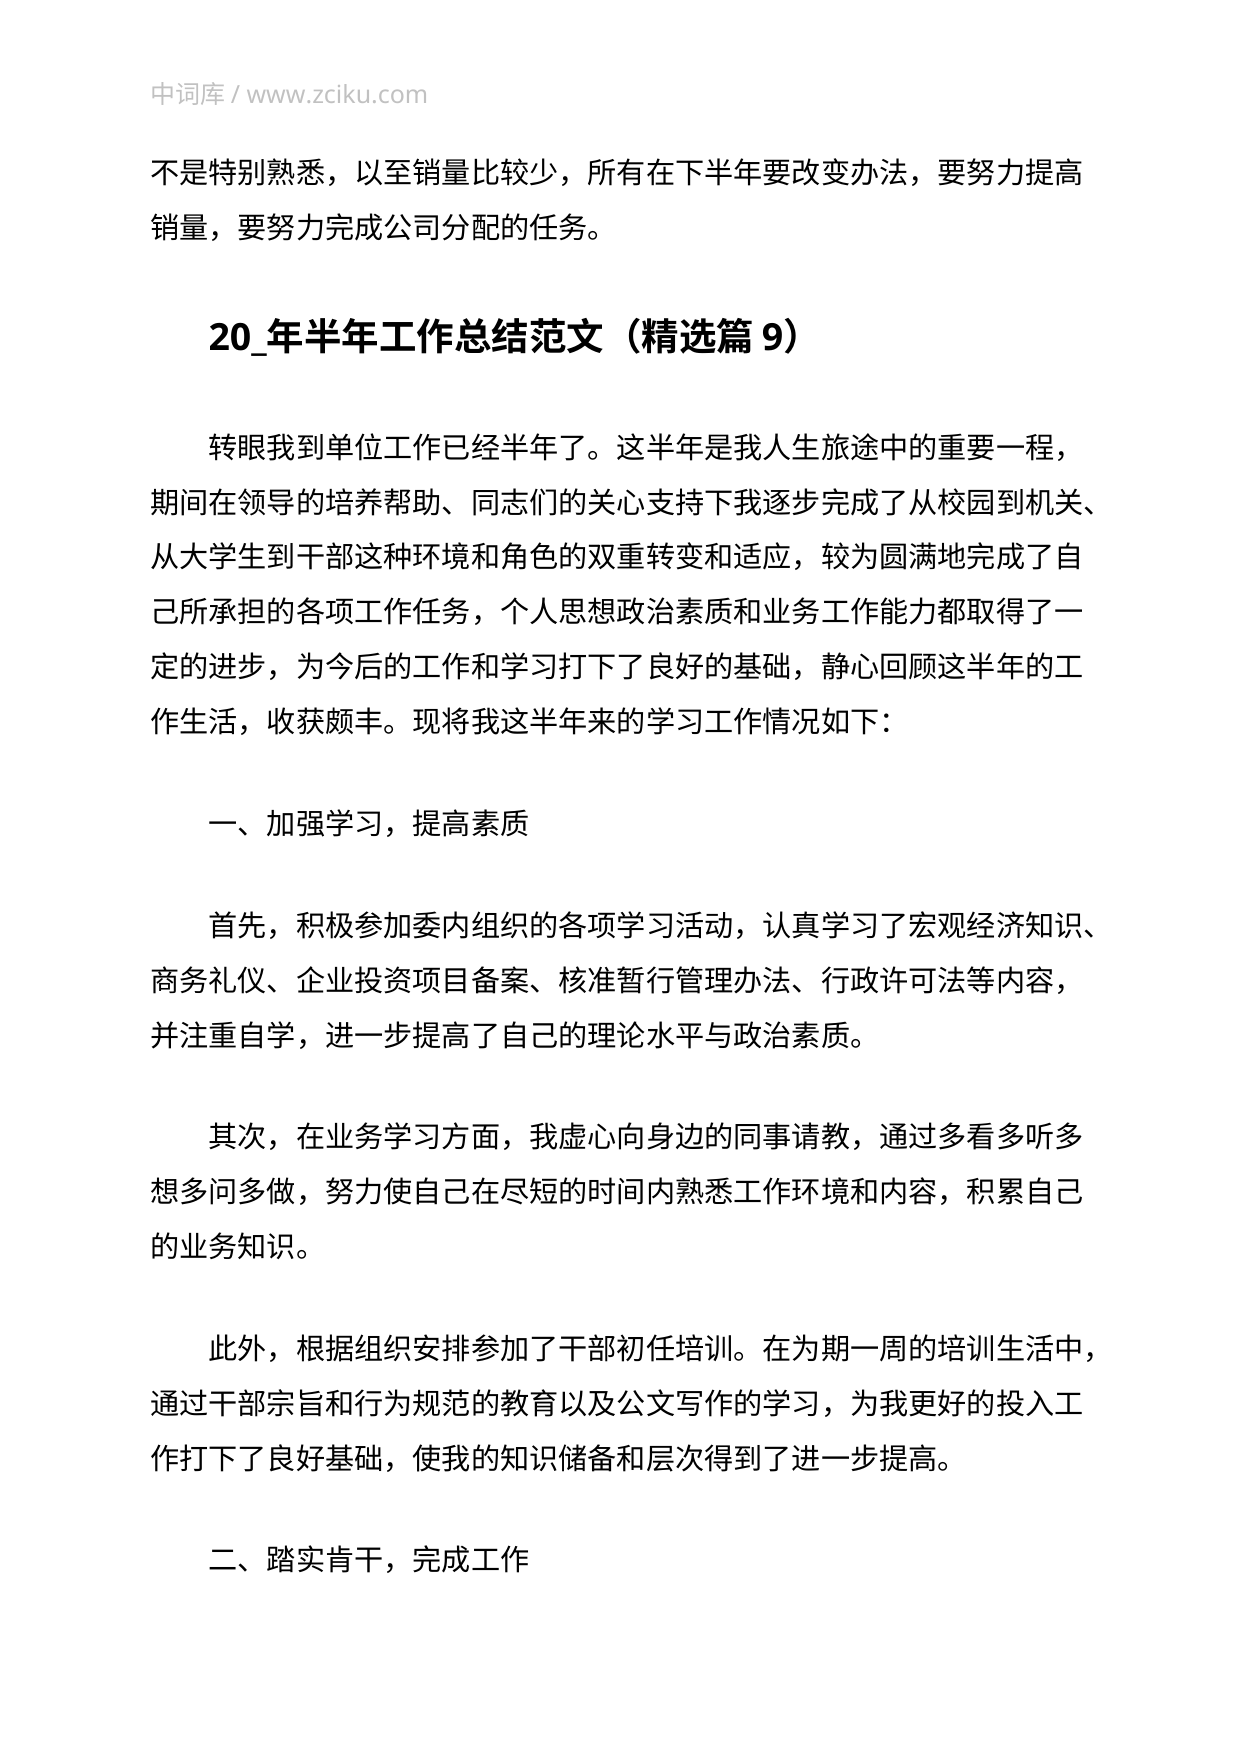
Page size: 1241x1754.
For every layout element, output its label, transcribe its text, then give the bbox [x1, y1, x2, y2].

text 转眼我到单位工作已经半年了。这半年是我人生旅途中的重要一程，期间在领导的培养帮助、同志们的关心支持下我逐步完成了从校园到机关、从大学生到干部这种环境和角色的双重转变和适应，较为圆满地完成了自己所承担的各项工作任务，个人思想政治素质和业务工作能力都取得了一定的进步，为今后的工作和学习打下了良好的基础，静心回顾这半年的工作生活，收获颇丰。现将我这半年来的学习工作情况如下： [150, 424, 1090, 741]
text 20_年半年工作总结范文（精选篇9） [150, 307, 1090, 361]
text 首先，积极参加委内组织的各项学习活动，认真学习了宏观经济知识、商务礼仪、企业投资项目备案、核准暂行管理办法、行政许可法等内容，并注重自学，进一步提高了自己的理论水平与政治素质。 [150, 902, 1090, 1054]
text 其次，在业务学习方面，我虚心向身边的同事请教，通过多看多听多想多问多做，努力使自己在尽短的时间内熟悉工作环境和内容，积累自己的业务知识。 [150, 1114, 1090, 1266]
text 二、踏实肯干，完成工作 [150, 1537, 1090, 1579]
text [150, 150, 1090, 247]
text 一、加强学习，提高素质 [150, 801, 1090, 843]
text 此外，根据组织安排参加了干部初任培训。在为期一周的培训生活中，通过干部宗旨和行为规范的教育以及公文写作的学习，为我更好的投入工作打下了良好基础，使我的知识储备和层次得到了进一步提高。 [150, 1325, 1090, 1477]
